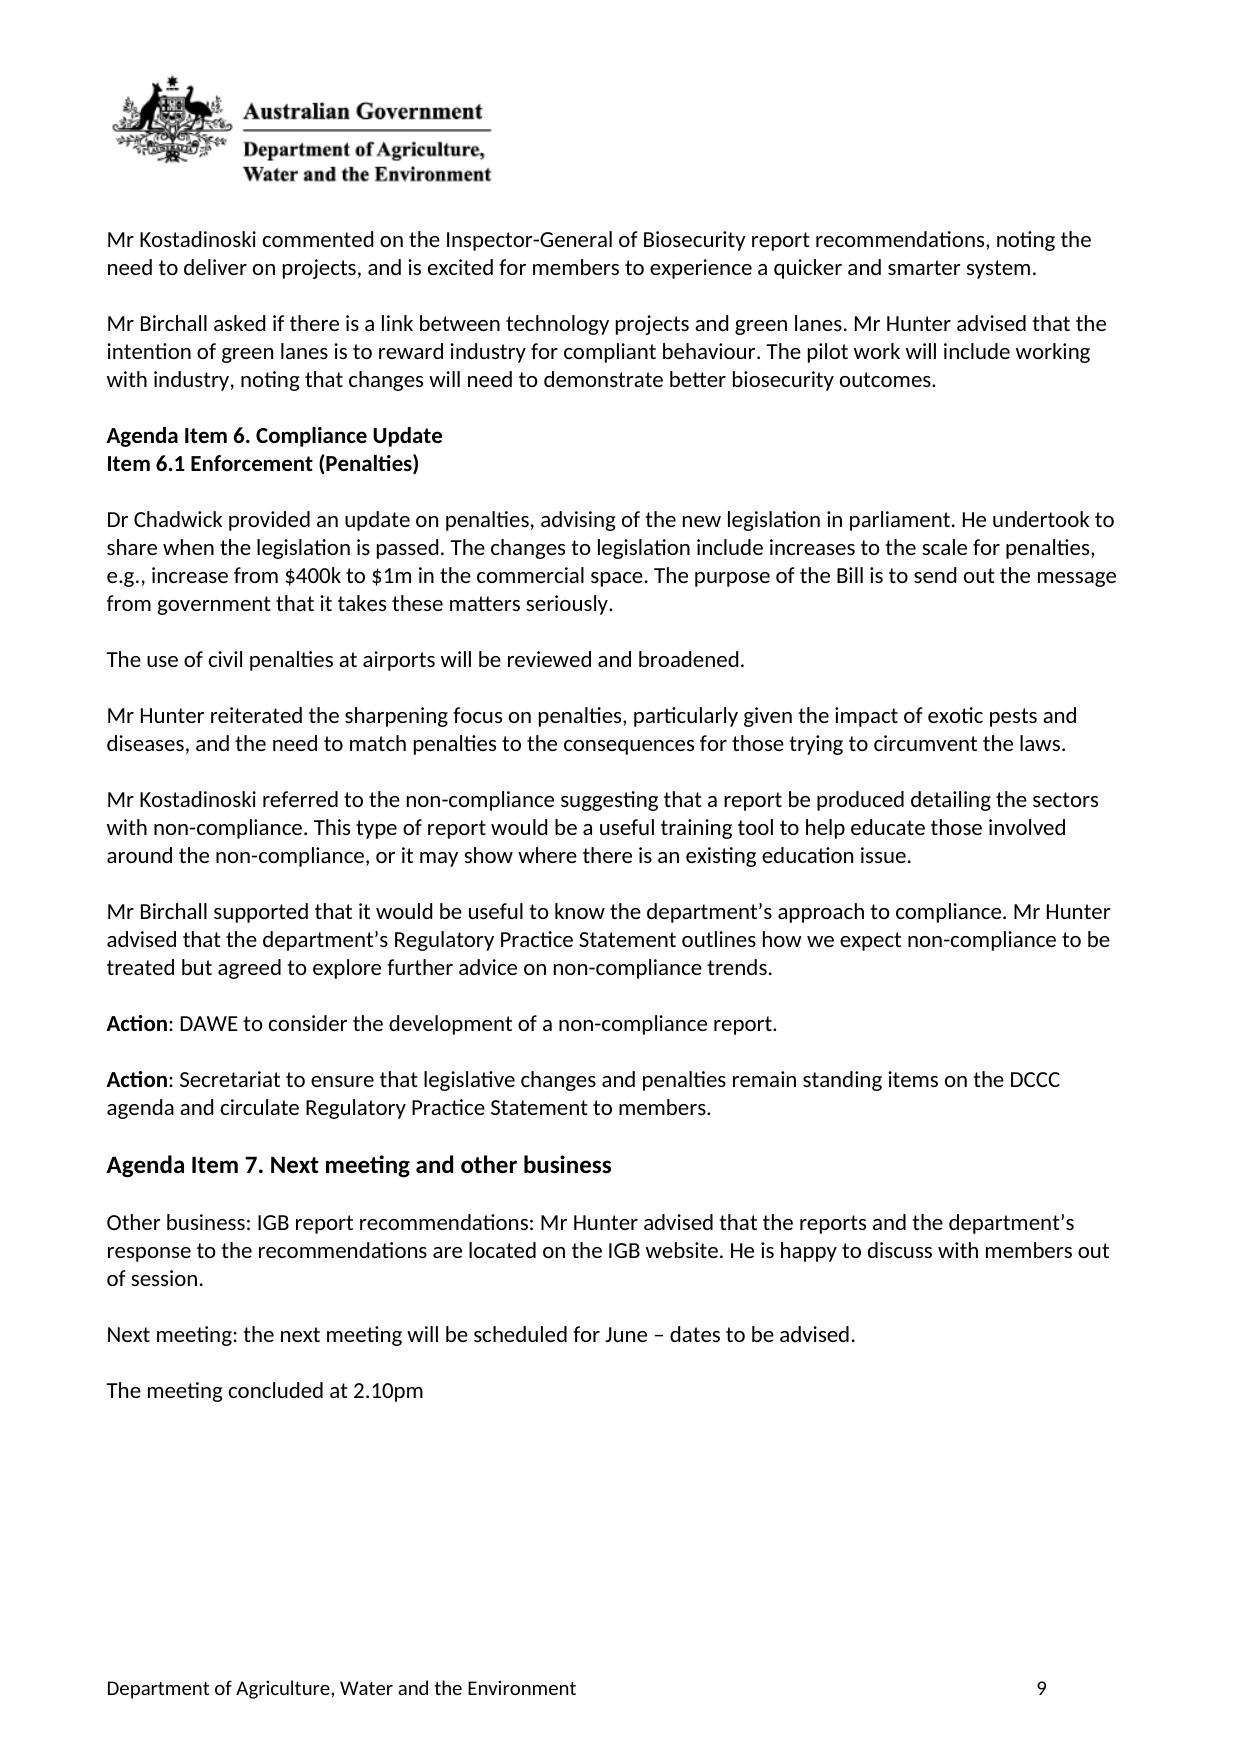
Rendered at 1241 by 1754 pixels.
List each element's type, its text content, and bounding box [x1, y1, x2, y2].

text Agenda Item 6. Compliance Update [106, 421, 1134, 449]
text Agenda Item 7. Next meeting and other business [106, 1149, 1134, 1180]
picture [106, 53, 501, 197]
text The meeting concluded at 2.10pm [106, 1376, 1134, 1404]
text Mr Birchall supported that it would be useful to know the department’s approach to compliance. Mr Hunter advised that the department’s Regulatory Practice Statement outlines how we expect non-compliance to be treated but agreed to explore further advice on non-compliance trends. [106, 897, 1134, 981]
text Mr Hunter reiterated the sharpening focus on penalties, particularly given the impact of exotic pests and diseases, and the need to match penalties to the consequences for those trying to circumvent the laws. [106, 701, 1134, 757]
text Mr Kostadinoski commented on the Inspector-General of Biosecurity report recommendations, noting the need to deliver on projects, and is excited for members to experience a quicker and smarter system. [106, 225, 1134, 281]
text Dr Chadwick provided an update on penalties, advising of the new legislation in parliament. He undertook to share when the legislation is passed. The changes to legislation include increases to the scale for penalties, e.g., increase from $400k to $1m in the commercial space. The purpose of the Bill is to send out the message from government that it takes these matters seriously. [106, 505, 1134, 617]
text Action: DAWE to consider the development of a non-compliance report. [106, 1009, 1134, 1037]
text Mr Kostadinoski referred to the non-compliance suggesting that a report be produced detailing the sectors with non-compliance. This type of report would be a useful training tool to help educate those involved around the non-compliance, or it may show where there is an existing education issue. [106, 785, 1134, 869]
text Action: Secretariat to ensure that legislative changes and penalties remain standing items on the DCCC agenda and circulate Regulatory Practice Statement to members. [106, 1066, 1134, 1122]
text Other business: IGB report recommendations: Mr Hunter advised that the reports and the department’s response to the recommendations are located on the IGB website. He is happy to discuss with members out of session. [106, 1208, 1134, 1292]
text Mr Birchall asked if there is a link between technology projects and green lanes. Mr Hunter advised that the intention of green lanes is to reward industry for compliant behaviour. The pilot work will include working with industry, noting that changes will need to demonstrate better biosecurity outcomes. [106, 309, 1134, 393]
text The use of civil penalties at airports will be reviewed and broadened. [106, 645, 1134, 673]
text Next meeting: the next meeting will be scheduled for June – dates to be advised. [106, 1320, 1134, 1348]
text Item 6.1 Enforcement (Penalties) [106, 449, 1134, 477]
